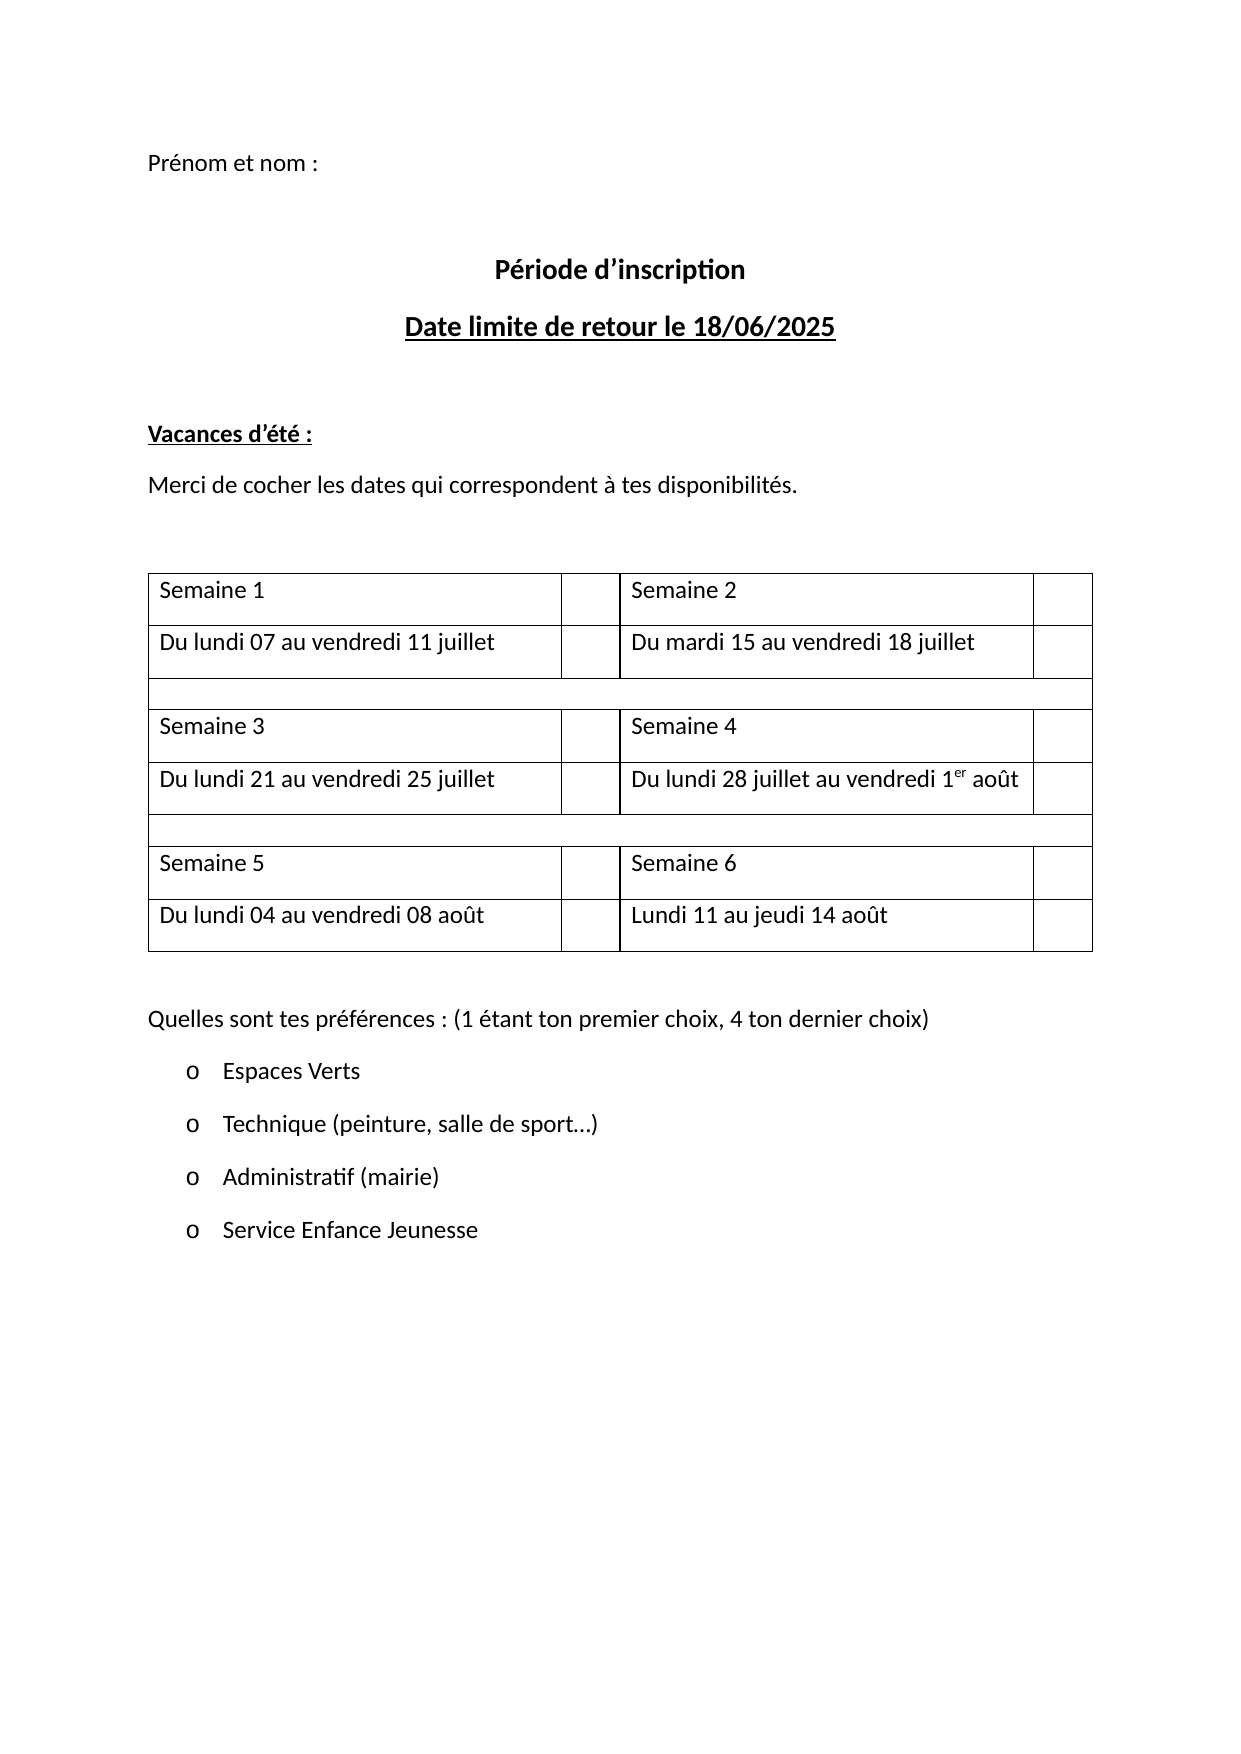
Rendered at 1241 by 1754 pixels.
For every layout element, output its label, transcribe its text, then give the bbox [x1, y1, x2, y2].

table_cell Du lundi 04 au vendredi 08 août [149, 900, 561, 951]
table_cell Semaine 5 [149, 847, 561, 898]
table_cell Semaine 4 [621, 710, 1033, 762]
table_cell Du lundi 28 juillet au vendredi 1er août [621, 763, 1033, 814]
table_header [562, 574, 619, 625]
text Merci de cocher les dates qui correspondent à tes disponibilités. [148, 469, 1093, 500]
table_cell [562, 900, 619, 951]
table_cell [149, 815, 1092, 846]
text Période d’inscription [148, 251, 1093, 287]
table_header [1034, 574, 1092, 625]
table_cell Lundi 11 au jeudi 14 août [621, 900, 1033, 951]
table_cell [149, 679, 1092, 709]
text Prénom et nom : [148, 148, 1093, 178]
table_cell Du lundi 07 au vendredi 11 juillet [149, 626, 561, 678]
list Administratif (mairie) [185, 1162, 1093, 1193]
table_cell [1034, 900, 1092, 951]
table_header Semaine 2 [621, 574, 1033, 625]
list Service Enfance Jeunesse [185, 1215, 1093, 1246]
table_cell [1034, 847, 1092, 898]
table_cell [562, 847, 619, 898]
text Vacances d’été : [148, 418, 1093, 448]
table_cell [562, 626, 619, 678]
table_cell [1034, 763, 1092, 814]
text Date limite de retour le 18/06/2025 [148, 308, 1093, 344]
table_cell [562, 710, 619, 762]
table_cell Du lundi 21 au vendredi 25 juillet [149, 763, 561, 814]
text Quelles sont tes préférences : (1 étant ton premier choix, 4 ton dernier choix) [148, 1004, 1093, 1034]
list Espaces Verts [185, 1055, 1093, 1087]
table_cell [562, 763, 619, 814]
table_header Semaine 1 [149, 574, 561, 625]
table_cell Semaine 6 [621, 847, 1033, 898]
table_cell [1034, 626, 1092, 678]
list Technique (peinture, salle de sport…) [185, 1108, 1093, 1140]
table_cell Du mardi 15 au vendredi 18 juillet [621, 626, 1033, 678]
table_cell [1034, 710, 1092, 762]
table_cell Semaine 3 [149, 710, 561, 762]
